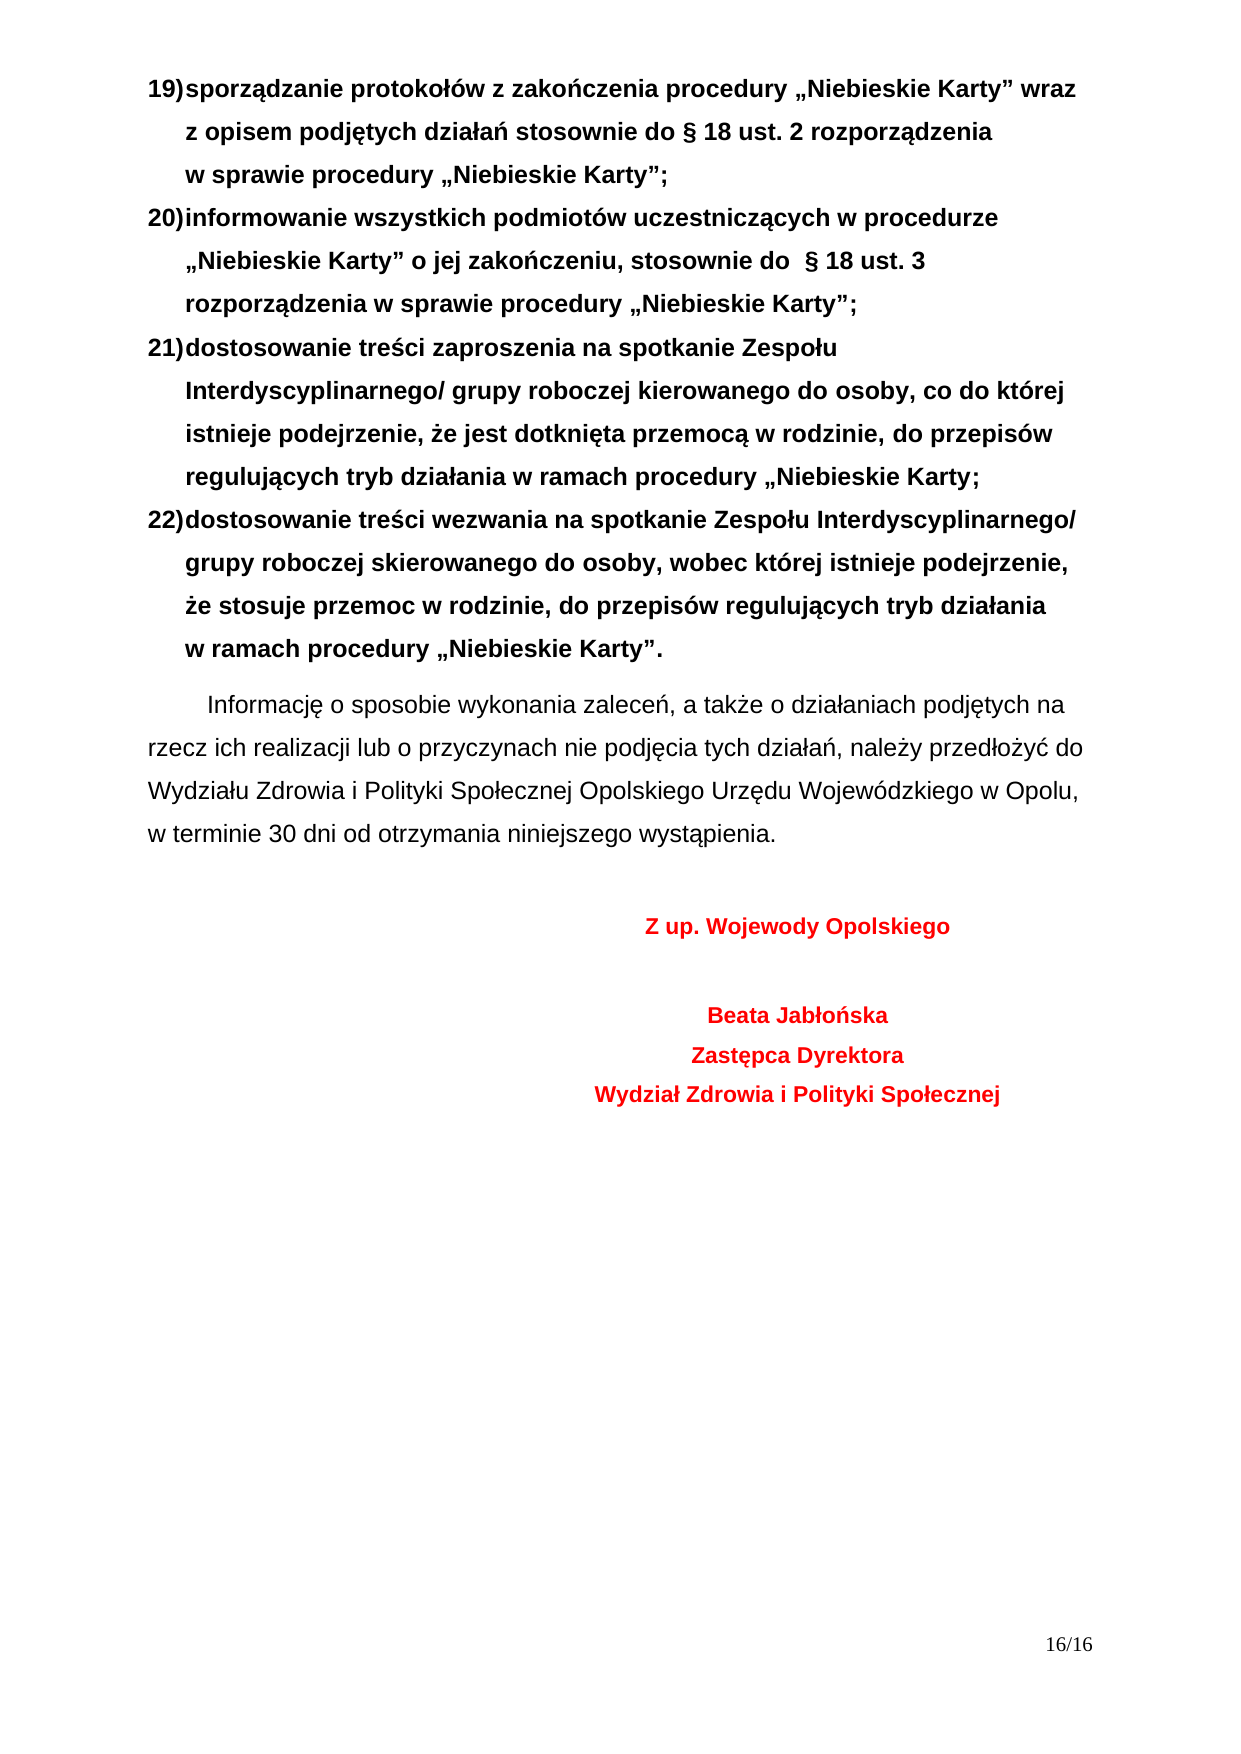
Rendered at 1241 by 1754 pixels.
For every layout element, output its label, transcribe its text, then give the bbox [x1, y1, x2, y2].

list sporządzanie protokołów z zakończenia procedury „Niebieskie Karty” wraz z opisem podjętych działań stosownie do § 18 ust. 2 rozporządzenia w sprawie procedury „Niebieskie Karty”; [148, 74, 1092, 189]
list informowanie wszystkich podmiotów uczestniczących w procedurze „Niebieskie Karty” o jej zakończeniu, stosownie do § 18 ust. 3 rozporządzenia w sprawie procedury „Niebieskie Karty”; [148, 203, 1092, 318]
list dostosowanie treści zaproszenia na spotkanie Zespołu Interdyscyplinarnego/ grupy roboczej kierowanego do osoby, co do której istnieje podejrzenie, że jest dotknięta przemocą w rodzinie, do przepisów regulujących tryb działania w ramach procedury „Niebieskie Karty; [148, 333, 1092, 491]
text Wydział Zdrowia i Polityki Społecznej [148, 1081, 1092, 1107]
text Beata Jabłońska [148, 1002, 1092, 1028]
list dostosowanie treści wezwania na spotkanie Zespołu Interdyscyplinarnego/ grupy roboczej skierowanego do osoby, wobec której istnieje podejrzenie, że stosuje przemoc w rodzinie, do przepisów regulujących tryb działania w ramach procedury „Niebieskie Karty”. [148, 505, 1092, 663]
text Informację o sposobie wykonania zaleceń, a także o działaniach podjętych na rzecz ich realizacji lub o przyczynach nie podjęcia tych działań, należy przedłożyć do Wydziału Zdrowia i Polityki Społecznej Opolskiego Urzędu Wojewódzkiego w Opolu, w terminie 30 dni od otrzymania niniejszego wystąpienia. [148, 690, 1092, 848]
text Z up. Wojewody Opolskiego [148, 913, 1092, 939]
text Zastępca Dyrektora [148, 1042, 1092, 1068]
